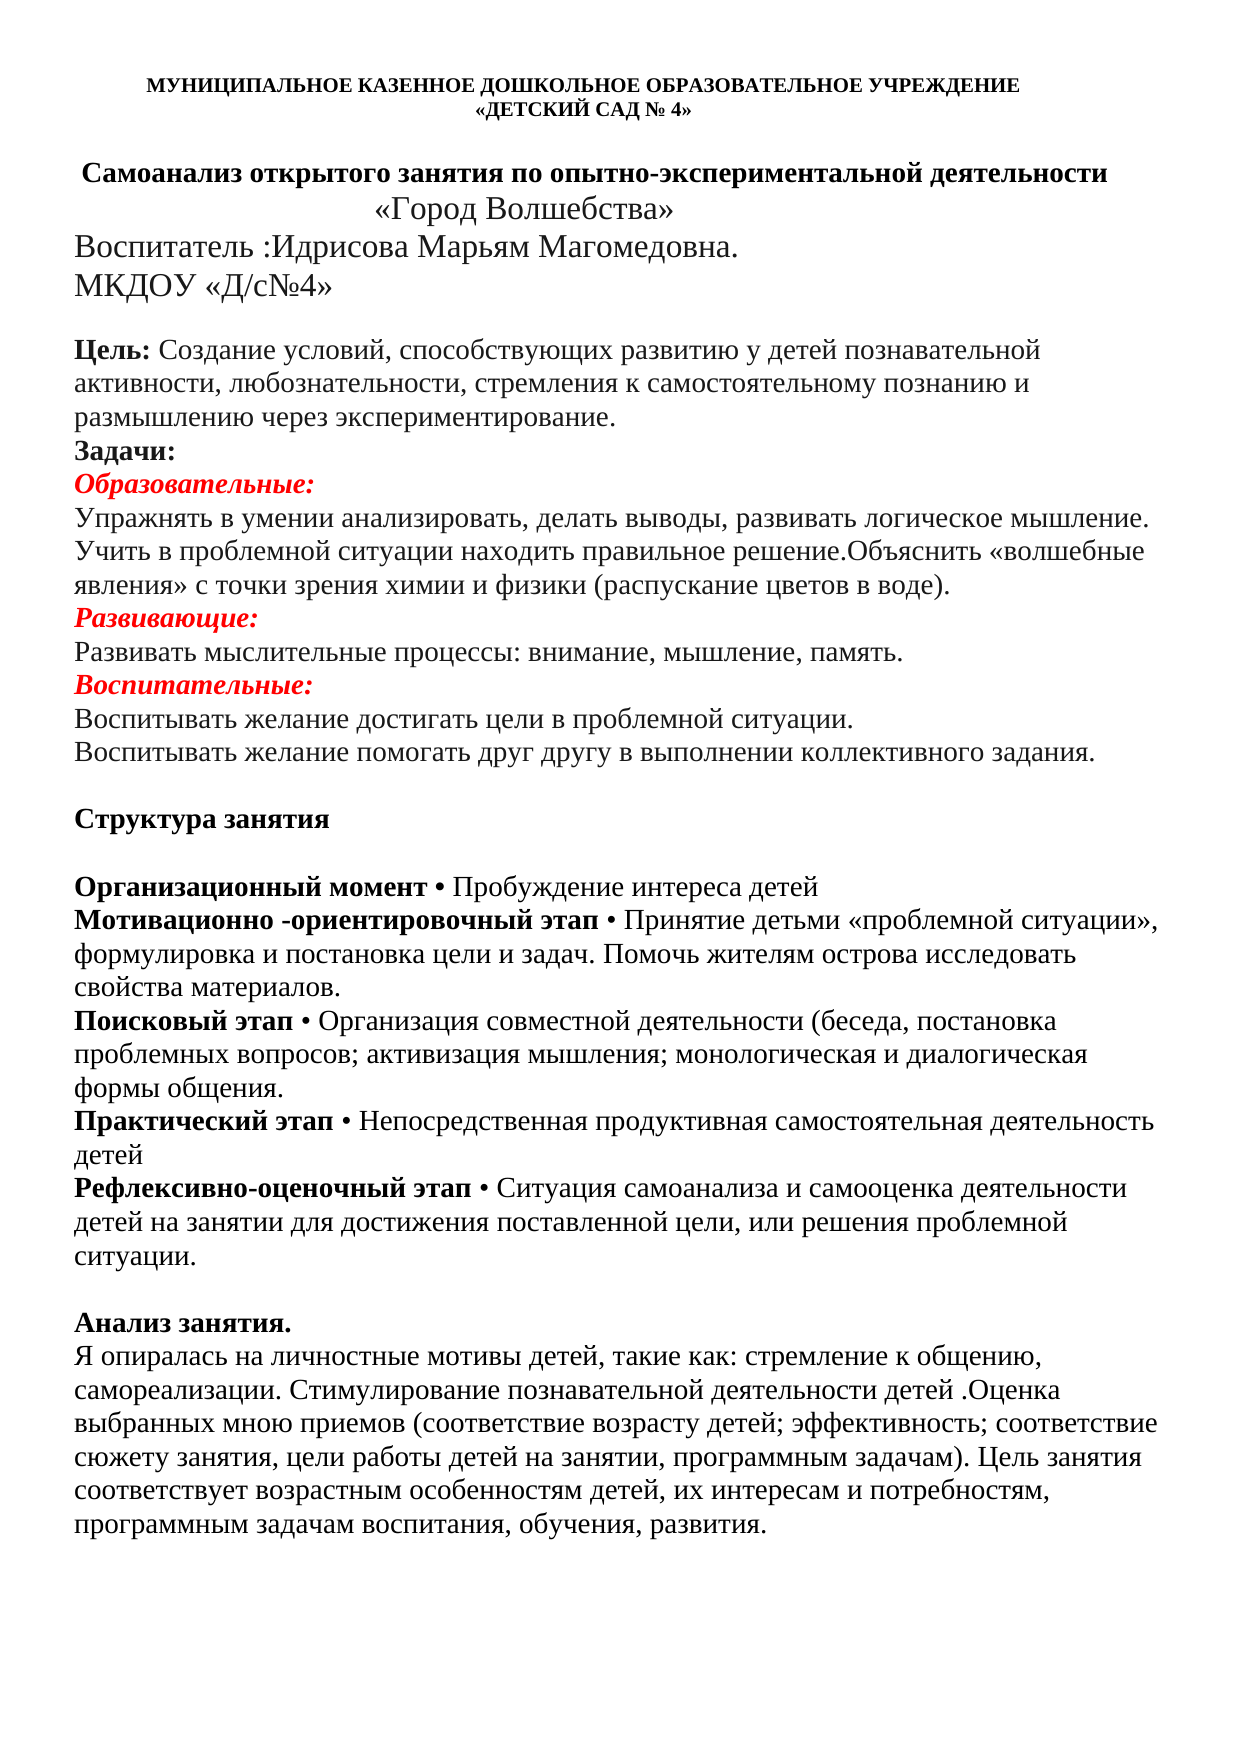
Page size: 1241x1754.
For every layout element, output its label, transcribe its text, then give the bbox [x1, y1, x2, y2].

text Воспитывать желание достигать цели в проблемной ситуации. [74, 701, 1181, 734]
text Я опиралась на личностные мотивы детей, такие как: стремление к общению, самореализации. Стимулирование познавательной деятельности детей .Оценка выбранных мною приемов (соответствие возрасту детей; эффективность; соответствие сюжету занятия, цели работы детей на занятии, программным задачам). Цель занятия соответствует возрастным особенностям детей, их интересам и потребностям, программным задачам воспитания, обучения, развития. [74, 1338, 1181, 1539]
text Мотивационно -ориентировочный этап • Принятие детьми «проблемной ситуации», формулировка и постановка цели и задач. Помочь жителям острова исследовать свойства материалов. [74, 902, 1181, 1003]
text МКДОУ «Д/с№4» [74, 265, 1181, 303]
text Поисковый этап • Организация совместной деятельности (беседа, постановка проблемных вопросов; активизация мышления; монологическая и диалогическая формы общения. [74, 1003, 1181, 1103]
text Образовательные: [74, 466, 1181, 500]
text Цель: Создание условий, способствующих развитию у детей познавательной активности, любознательности, стремления к самостоятельному познанию и размышлению через экспериментирование. [74, 332, 1181, 433]
text МУНИЦИПАЛЬНОЕ КАЗЕННОЕ ДОШКОЛЬНОЕ ОБРАЗОВАТЕЛЬНОЕ УЧРЕЖДЕНИЕ [74, 73, 1093, 97]
text Самоанализ открытого занятия по опытно-экспериментальной деятельности [74, 155, 1181, 188]
text Структура занятия [74, 802, 1181, 835]
text «Город Волшебства» [74, 188, 1181, 227]
text Рефлексивно-оценочный этап • Ситуация самоанализа и самооценка деятельности детей на занятии для достижения поставленной цели, или решения проблемной ситуации. [74, 1171, 1181, 1271]
text «ДЕТСКИЙ САД № 4» [74, 97, 1093, 121]
text Задачи: [74, 433, 1181, 466]
text Развивать мыслительные процессы: внимание, мышление, память. [74, 634, 1181, 667]
text Воспитатель :Идрисова Марьям Магомедовна. [74, 227, 1181, 265]
text Организационный момент • Пробуждение интереса детей [74, 869, 1181, 902]
text Упражнять в умении анализировать, делать выводы, развивать логическое мышление. Учить в проблемной ситуации находить правильное решение.Объяснить «волшебные явления» с точки зрения химии и физики (распускание цветов в воде). [74, 500, 1181, 600]
text Практический этап • Непосредственная продуктивная самостоятельная деятельность детей [74, 1103, 1181, 1171]
text Воспитывать желание помогать друг другу в выполнении коллективного задания. [74, 734, 1181, 768]
text Воспитательные: [74, 667, 1181, 701]
text Анализ занятия. [74, 1305, 1181, 1338]
text Развивающие: [74, 600, 1181, 634]
